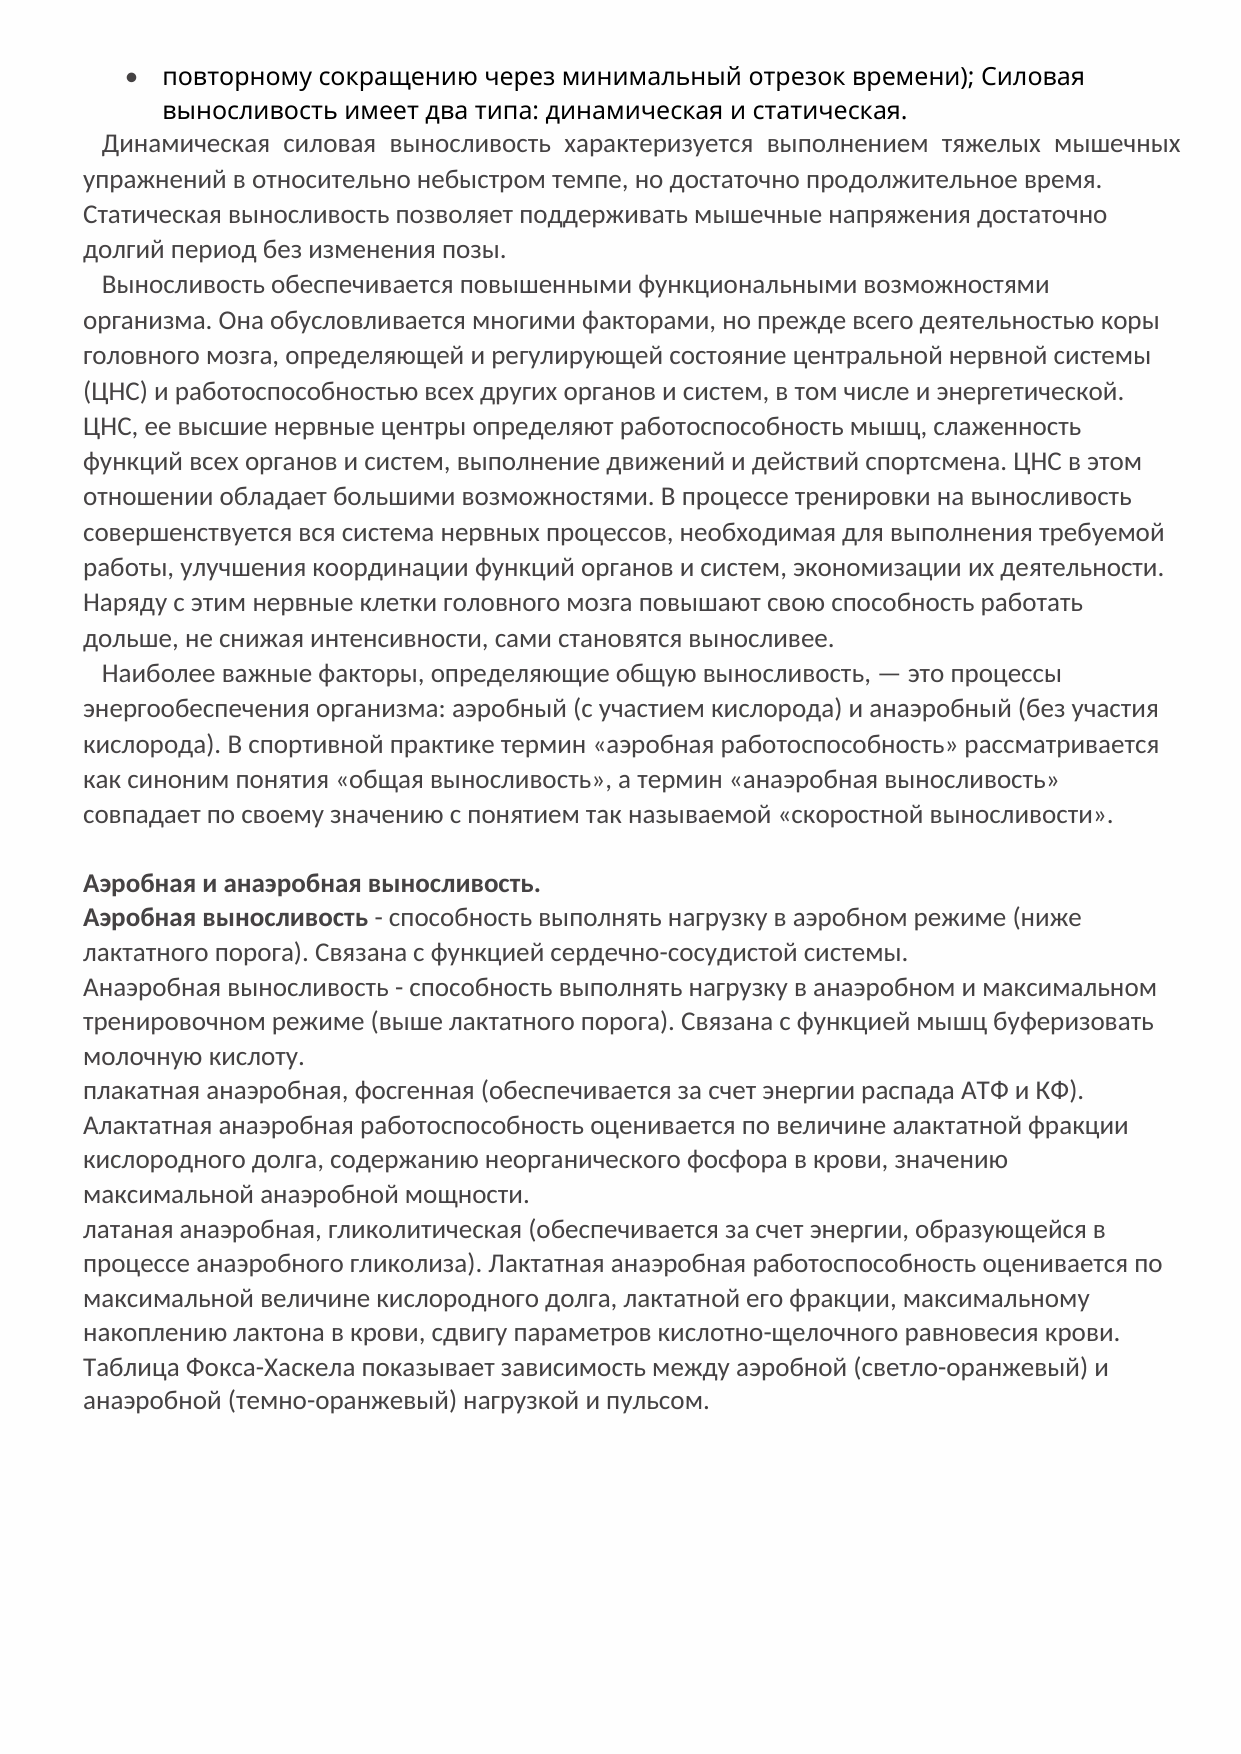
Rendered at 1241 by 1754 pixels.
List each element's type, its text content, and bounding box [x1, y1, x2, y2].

text Аэробная и анаэробная выносливость. [83, 866, 1181, 899]
text Таблица Фокса-Хаскела показывает зависимость между аэробной (светло-оранжевый) и анаэробной (темно-оранжевый) нагрузкой и пульсом. [83, 1350, 1181, 1416]
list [124, 58, 1181, 126]
text Динамическая силовая выносливость характеризуется выполнением тяжелых мышечных упражнений в относительно небыстром темпе, но достаточно продолжительное время. [83, 126, 1181, 195]
text латаная анаэробная, гликолитическая (обеспечивается за счет энергии, образующейся в процессе анаэробного гликолиза). Лактатная анаэробная работоспособность оценивается по максимальной величине кислородного долга, лактатной его фракции, максимальному накоплению лактона в крови, сдвигу параметров кислотно-щелочного равновесия крови. [83, 1212, 1181, 1349]
text Статическая выносливость позволяет поддерживать мышечные напряжения достаточно долгий период без изменения позы. [83, 197, 1181, 265]
text плакатная анаэробная, фосгенная (обеспечивается за счет энергии распада АТФ и КФ). Алактатная анаэробная работоспособность оценивается по величине алактатной фракции кислородного долга, содержанию неорганического фосфора в крови, значению максимальной анаэробной мощности. [83, 1073, 1181, 1210]
text Аэробная выносливость - способность выполнять нагрузку в аэробном режиме (ниже лактатного порога). Связана с функцией сердечно-сосудистой системы. [83, 901, 1181, 968]
text Выносливость обеспечивается повышенными функциональными возможностями организма. Она обусловливается многими факторами, но прежде всего деятельностью коры головного мозга, определяющей и регулирующей состояние центральной нервной системы (ЦНС) и работоспособностью всех других органов и систем, в том числе и энергетической. ЦНС, ее высшие нервные центры определяют работоспособность мышц, слаженность функций всех органов и систем, выполнение движений и действий спортсмена. ЦНС в этом отношении обладает большими возможностями. В процессе тренировки на выносливость совершенствуется вся система нервных процессов, необходимая для выполнения требуемой работы, улучшения координации функций органов и систем, экономизации их деятельности. Наряду с этим нервные клетки головного мозга повышают свою способность работать дольше, не снижая интенсивности, сами становятся выносливее. [83, 268, 1181, 654]
text Наиболее важные факторы, определяющие общую выносливость, — это процессы энергообеспечения организма: аэробный (с участием кислорода) и анаэробный (без участия кислорода). В спортивной практике термин «аэробная работоспособность» рассматривается как синоним понятия «общая выносливость», а термин «анаэробная выносливость» совпадает по своему значению с понятием так называемой «скоростной выносливости». [83, 656, 1181, 830]
text Анаэробная выносливость - способность выполнять нагрузку в анаэробном и максимальном тренировочном режиме (выше лактатного порога). Связана с функцией мышц буферизовать молочную кислоту. [83, 970, 1181, 1072]
